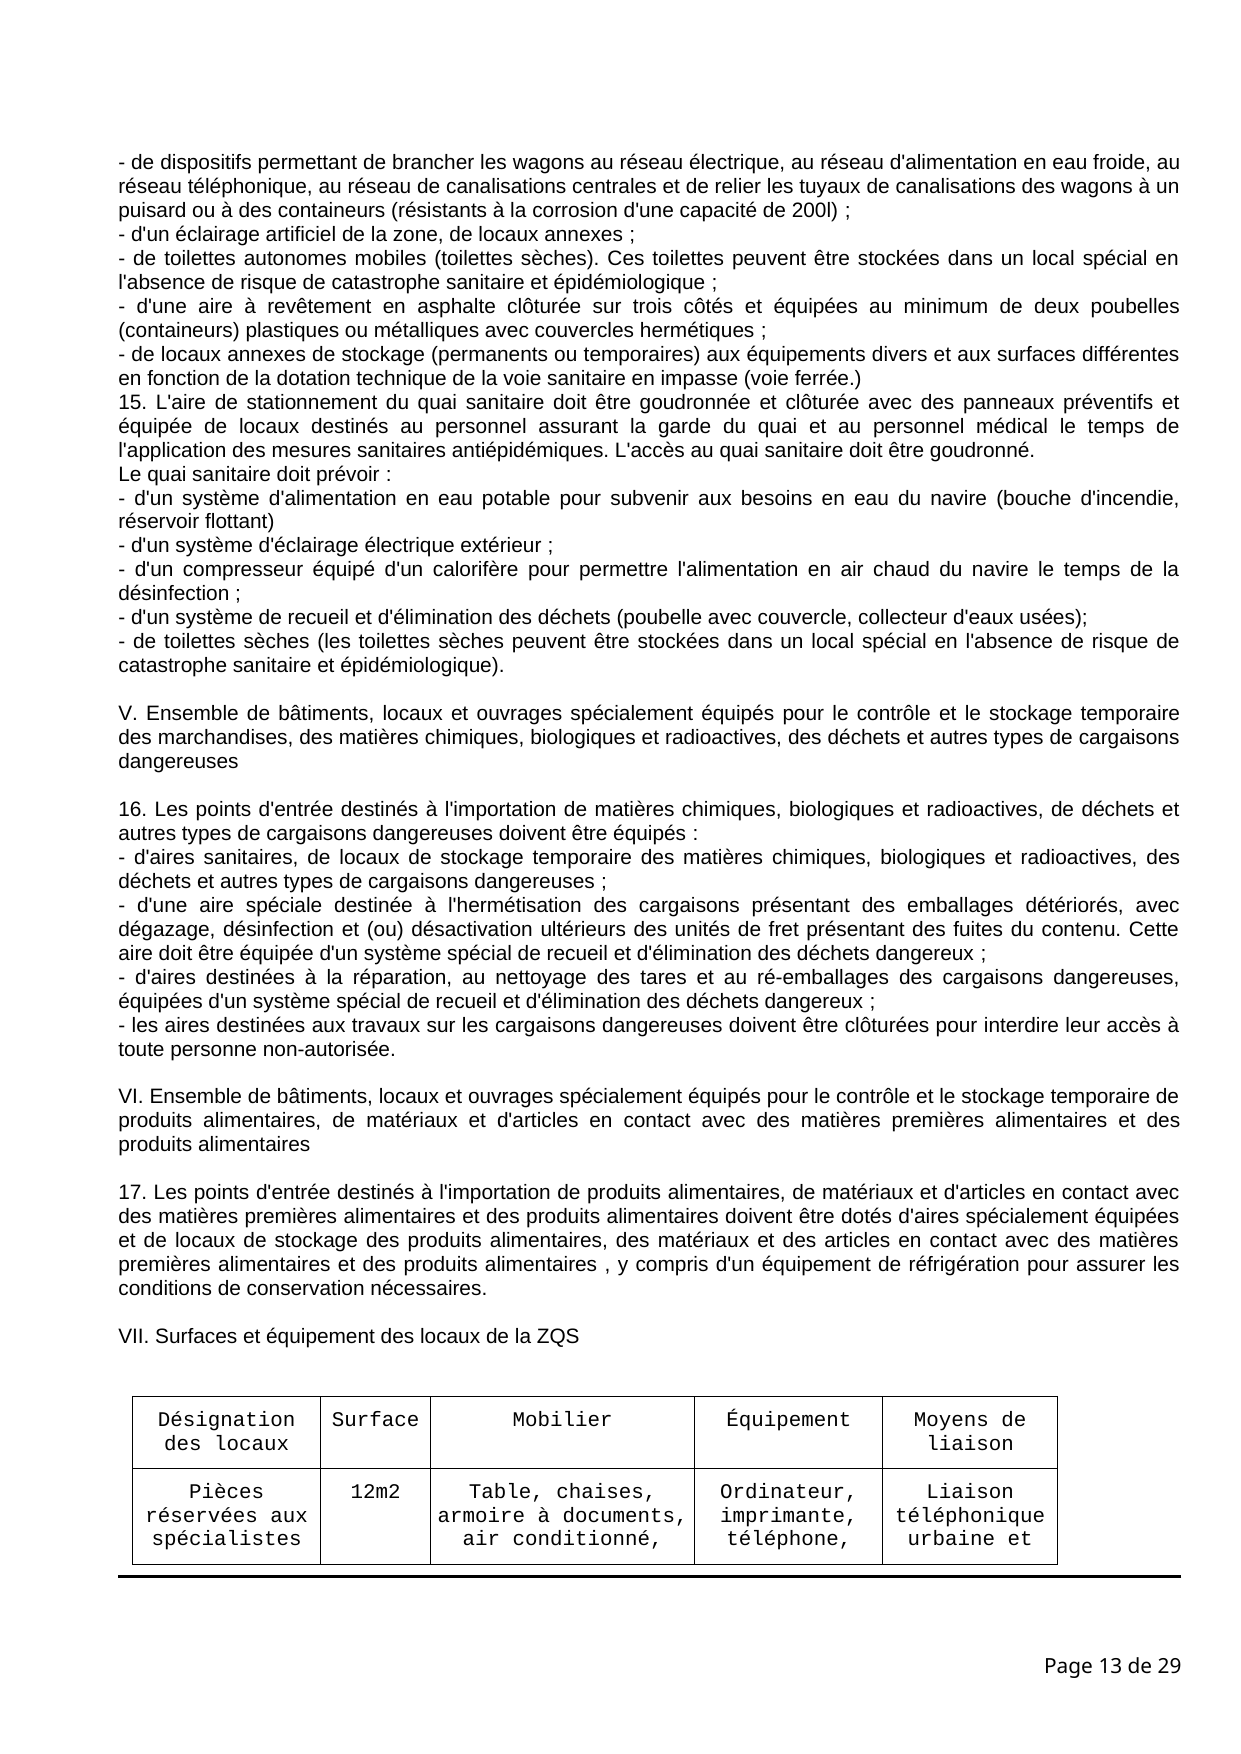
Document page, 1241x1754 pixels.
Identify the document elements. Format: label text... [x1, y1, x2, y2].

text - d'un système d'éclairage électrique extérieur ; [118, 533, 1181, 557]
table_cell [133, 1469, 320, 1564]
text - d'un système d'alimentation en eau potable pour subvenir aux besoins en eau du navire (bouche d'incendie, réservoir flottant) [118, 485, 1181, 533]
text - d'une aire à revêtement en asphalte clôturée sur trois côtés et équipées au minimum de deux poubelles (containeurs) plastiques ou métalliques avec couvercles hermétiques ; [118, 294, 1181, 342]
text - d'aires sanitaires, de locaux de stockage temporaire des matières chimiques, biologiques et radioactives, des déchets et autres types de cargaisons dangereuses ; [118, 845, 1181, 893]
text 16. Les points d'entrée destinés à l'importation de matières chimiques, biologiques et radioactives, de déchets et autres types de cargaisons dangereuses doivent être équipés : [118, 797, 1181, 845]
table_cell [883, 1469, 1057, 1564]
text - les aires destinées aux travaux sur les cargaisons dangereuses doivent être clôturées pour interdire leur accès à toute personne non-autorisée. [118, 1012, 1181, 1060]
text VII. Surfaces et équipement des locaux de la ZQS [118, 1324, 1181, 1348]
table_header Surface [321, 1397, 430, 1468]
text 15. L'aire de stationnement du quai sanitaire doit être goudronnée et clôturée avec des panneaux préventifs et équipée de locaux destinés au personnel assurant la garde du quai et au personnel médical le temps de l'application des mesures sanitaires antiépidémiques. L'accès au quai sanitaire doit être goudronné. [118, 389, 1181, 461]
text V. Ensemble de bâtiments, locaux et ouvrages spécialement équipés pour le contrôle et le stockage temporaire des marchandises, des matières chimiques, biologiques et radioactives, des déchets et autres types de cargaisons dangereuses [118, 701, 1181, 773]
text - d'aires destinées à la réparation, au nettoyage des tares et au ré-emballages des cargaisons dangereuses, équipées d'un système spécial de recueil et d'élimination des déchets dangereux ; [118, 964, 1181, 1012]
text - de locaux annexes de stockage (permanents ou temporaires) aux équipements divers et aux surfaces différentes en fonction de la dotation technique de la voie sanitaire en impasse (voie ferrée.) [118, 342, 1181, 389]
text - de toilettes sèches (les toilettes sèches peuvent être stockées dans un local spécial en l'absence de risque de catastrophe sanitaire et épidémiologique). [118, 629, 1181, 677]
table_header Désignation des locaux [133, 1397, 320, 1468]
text - de dispositifs permettant de brancher les wagons au réseau électrique, au réseau d'alimentation en eau froide, au réseau téléphonique, au réseau de canalisations centrales et de relier les tuyaux de canalisations des wagons à un puisard ou à des containeurs (résistants à la corrosion d'une capacité de 200l) ; [118, 150, 1181, 222]
text - d'un système de recueil et d'élimination des déchets (poubelle avec couvercle, collecteur d'eaux usées); [118, 605, 1181, 629]
text - de toilettes autonomes mobiles (toilettes sèches). Ces toilettes peuvent être stockées dans un local spécial en l'absence de risque de catastrophe sanitaire et épidémiologique ; [118, 246, 1181, 294]
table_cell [431, 1469, 694, 1564]
text 17. Les points d'entrée destinés à l'importation de produits alimentaires, de matériaux et d'articles en contact avec des matières premières alimentaires et des produits alimentaires doivent être dotés d'aires spécialement équipées et de locaux de stockage des produits alimentaires, des matériaux et des articles en contact avec des matières premières alimentaires et des produits alimentaires , y compris d'un équipement de réfrigération pour assurer les conditions de conservation nécessaires. [118, 1180, 1181, 1300]
table_header Équipement [695, 1397, 882, 1468]
text - d'une aire spéciale destinée à l'hermétisation des cargaisons présentant des emballages détériorés, avec dégazage, désinfection et (ou) désactivation ultérieurs des unités de fret présentant des fuites du contenu. Cette aire doit être équipée d'un système spécial de recueil et d'élimination des déchets dangereux ; [118, 893, 1181, 964]
table_header Mobilier [431, 1397, 694, 1468]
text Le quai sanitaire doit prévoir : [118, 461, 1181, 485]
table_header Moyens de liaison [883, 1397, 1057, 1468]
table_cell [695, 1469, 882, 1564]
text VI. Ensemble de bâtiments, locaux et ouvrages spécialement équipés pour le contrôle et le stockage temporaire de produits alimentaires, de matériaux et d'articles en contact avec des matières premières alimentaires et des produits alimentaires [118, 1084, 1181, 1156]
text - d'un éclairage artificiel de la zone, de locaux annexes ; [118, 222, 1181, 246]
text - d'un compresseur équipé d'un calorifère pour permettre l'alimentation en air chaud du navire le temps de la désinfection ; [118, 557, 1181, 605]
table_cell 12m2 [321, 1469, 430, 1564]
